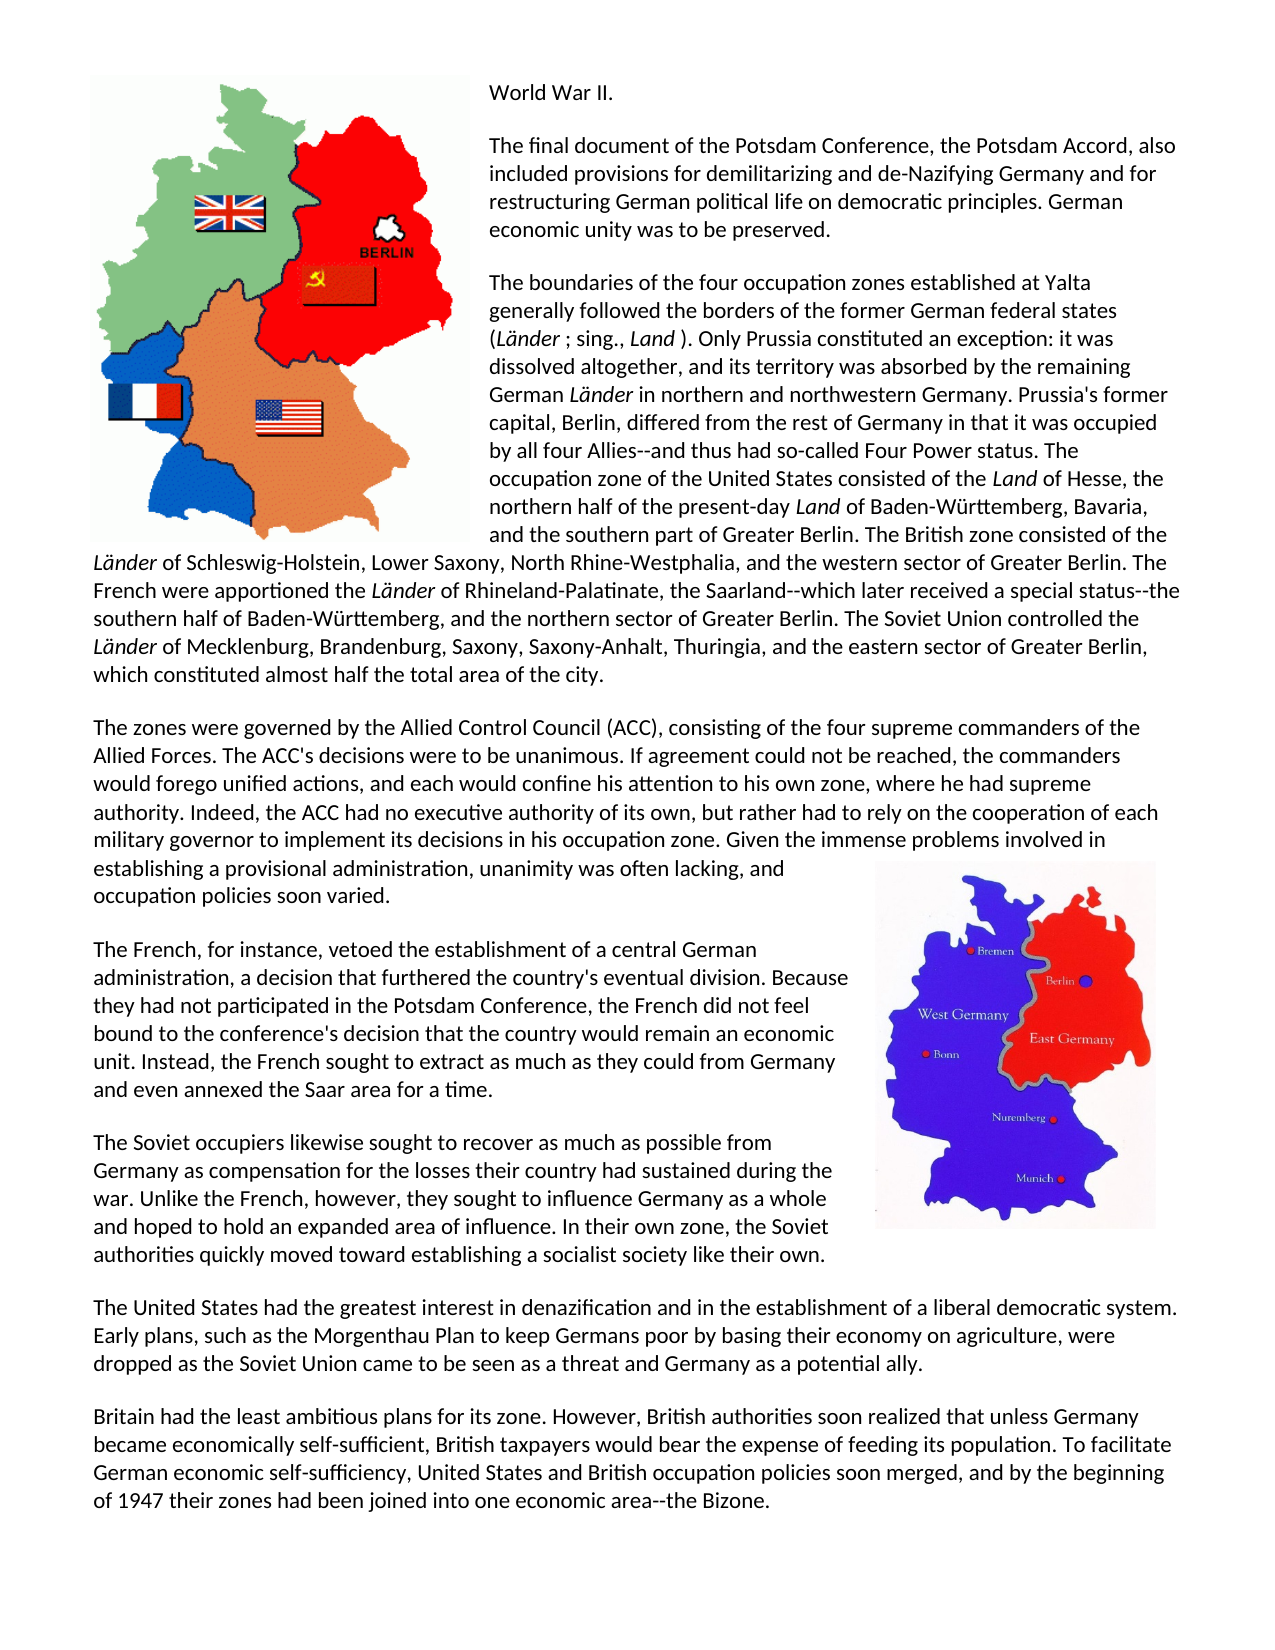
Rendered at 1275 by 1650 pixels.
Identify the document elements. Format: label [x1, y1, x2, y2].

picture [875, 861, 1156, 1229]
table_header [90, 75, 1185, 1542]
picture [90, 75, 471, 542]
